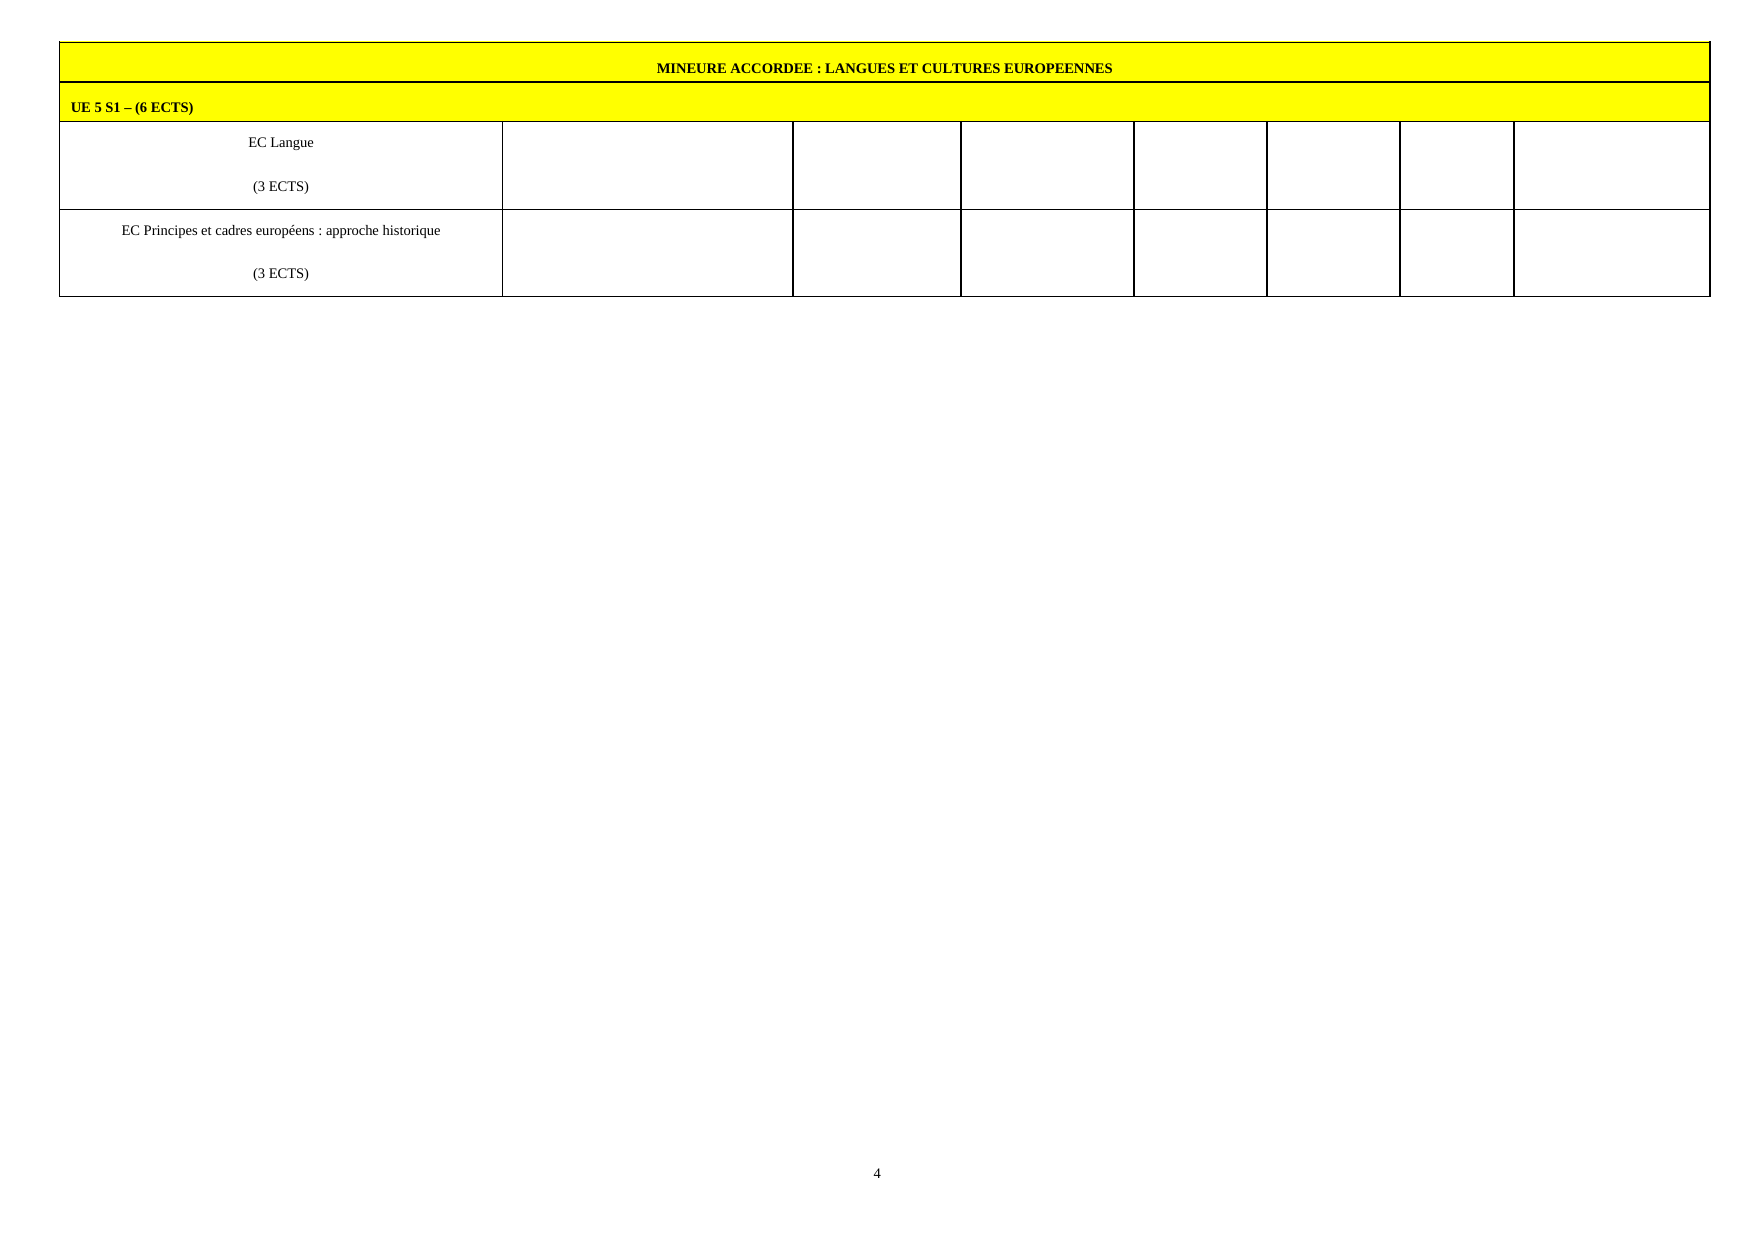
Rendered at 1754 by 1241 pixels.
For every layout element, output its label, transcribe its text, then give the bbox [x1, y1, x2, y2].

table_cell [794, 210, 960, 296]
table_cell [1515, 210, 1709, 296]
table_cell EC Principes et cadres européens : approche historique (3 ECTS) [60, 210, 502, 296]
table_cell [1401, 122, 1513, 208]
table_cell [503, 122, 792, 208]
table_cell [962, 122, 1133, 208]
table_cell [1401, 210, 1513, 296]
table_cell [1515, 122, 1709, 208]
table_cell [1268, 122, 1399, 208]
table_cell [1268, 210, 1399, 296]
table_cell UE 5 S1 – (6 ECTS) [60, 83, 1709, 121]
table_cell [962, 210, 1133, 296]
table_cell [503, 210, 792, 296]
table_cell [1135, 122, 1266, 208]
table_cell [1135, 210, 1266, 296]
table_cell [794, 122, 960, 208]
table_header MINEURE ACCORDEE : LANGUES ET CULTURES EUROPEENNES [60, 43, 1709, 81]
table_cell EC Langue (3 ECTS) [60, 122, 502, 208]
